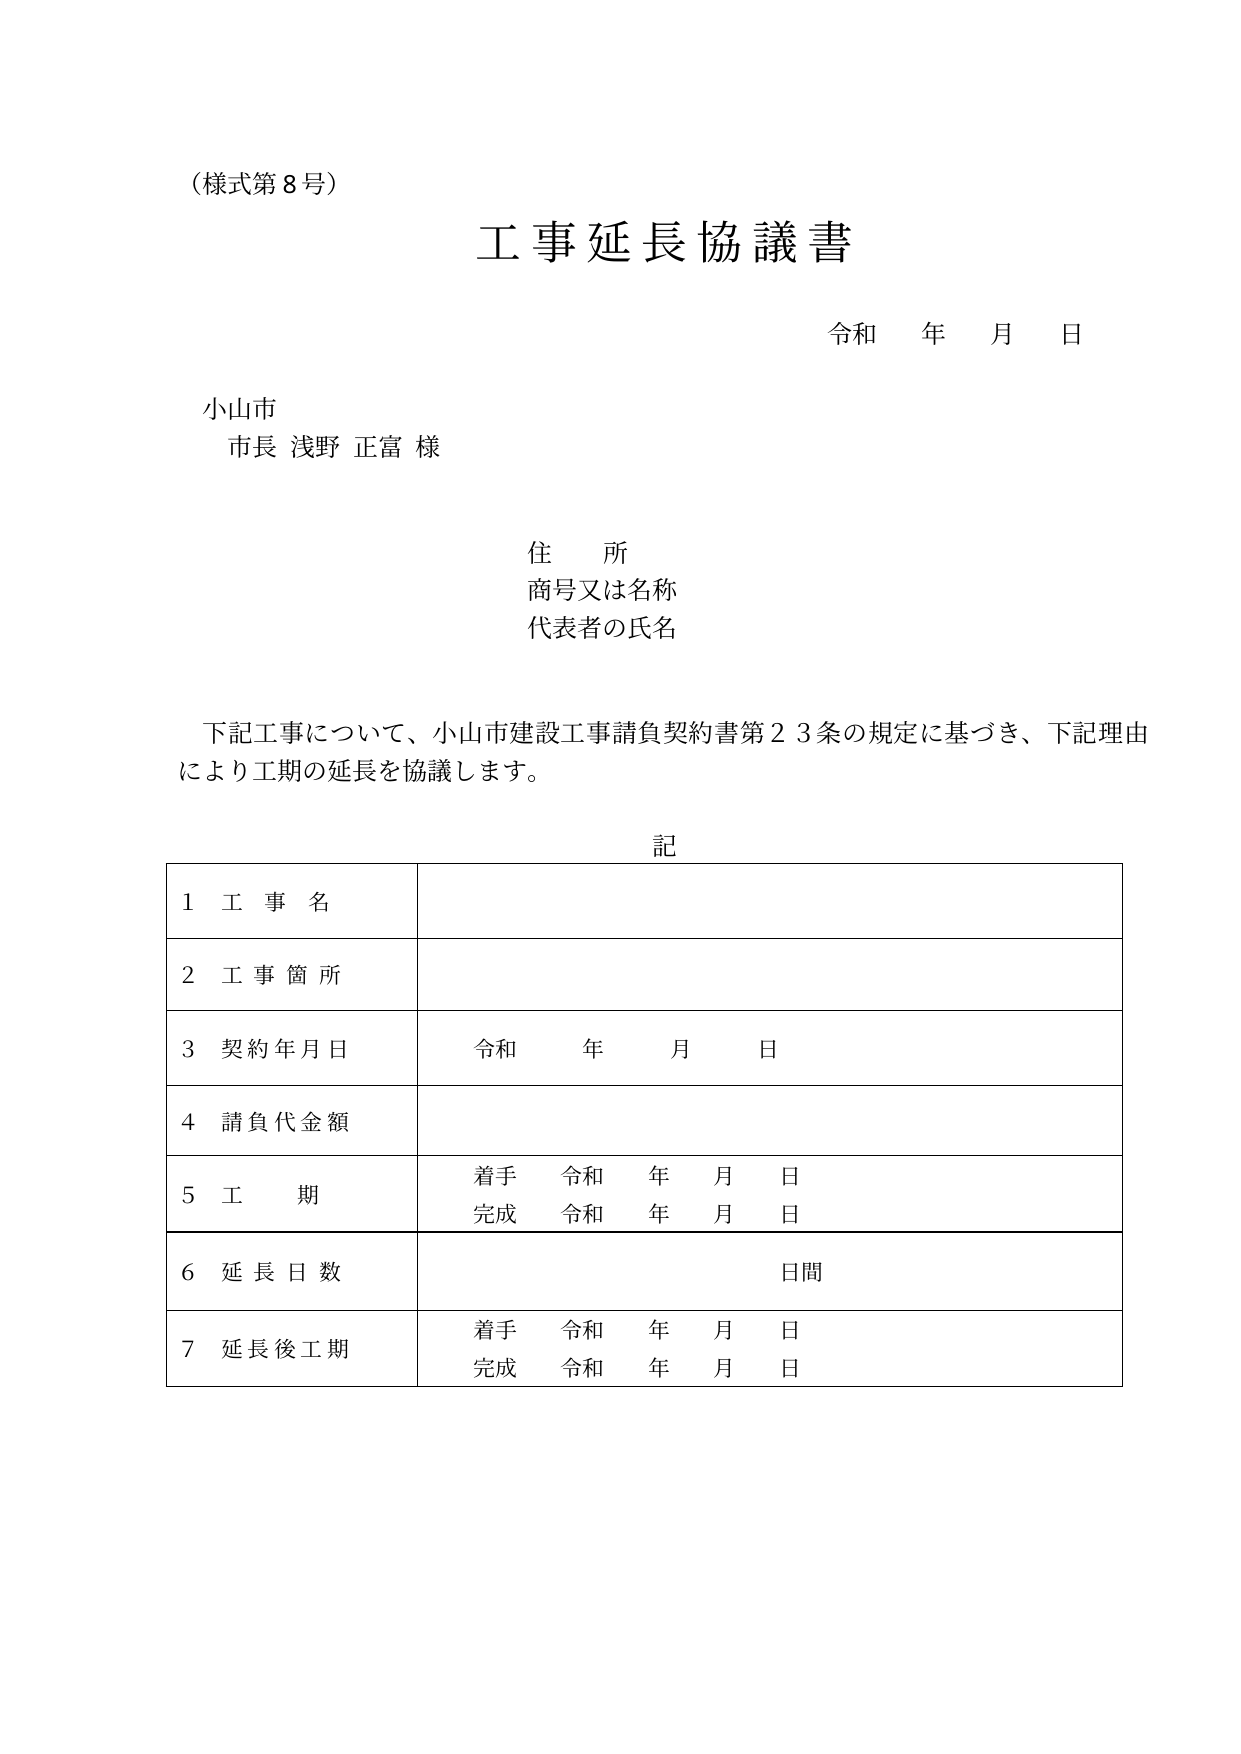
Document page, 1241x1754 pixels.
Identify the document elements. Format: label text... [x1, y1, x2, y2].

subtitle 記 [177, 826, 1152, 863]
table_cell 日間 [418, 1233, 1122, 1309]
table_cell [418, 1086, 1122, 1155]
table_cell ４ 請負代金額 [167, 1086, 417, 1155]
table_cell [418, 939, 1122, 1010]
text 商号又は名称 [177, 570, 1152, 608]
text 市長 浅野 正富 様 [177, 427, 1152, 464]
text （様式第8号） [177, 164, 1152, 202]
table_cell ７ 延長後工期 [167, 1311, 417, 1386]
text 下記工事について、小山市建設工事請負契約書第２３条の規定に基づき、下記理由により工期の延長を協議します。 [177, 713, 1152, 788]
text 小山市 [177, 389, 1152, 427]
table_header [418, 864, 1122, 938]
text 代表者の氏名 [177, 608, 1152, 645]
text 令和 年 月 日 [177, 314, 1152, 352]
table_cell ６ 延長日数 [167, 1233, 417, 1309]
table_cell ２ 工事箇所 [167, 939, 417, 1010]
table_header １ 工事名 [167, 864, 417, 938]
table_cell 着手 令和 年 月 日 完成 令和 年 月 日 [418, 1156, 1122, 1231]
table_cell 令和 年 月 日 [418, 1011, 1122, 1084]
table_cell 着手 令和 年 月 日 完成 令和 年 月 日 [418, 1311, 1122, 1386]
text 住 所 [177, 533, 1152, 570]
table_cell ３ 契約年月日 [167, 1011, 417, 1084]
text 工事延長協議書 [177, 202, 1152, 277]
table_cell ５ 工期 [167, 1156, 417, 1231]
